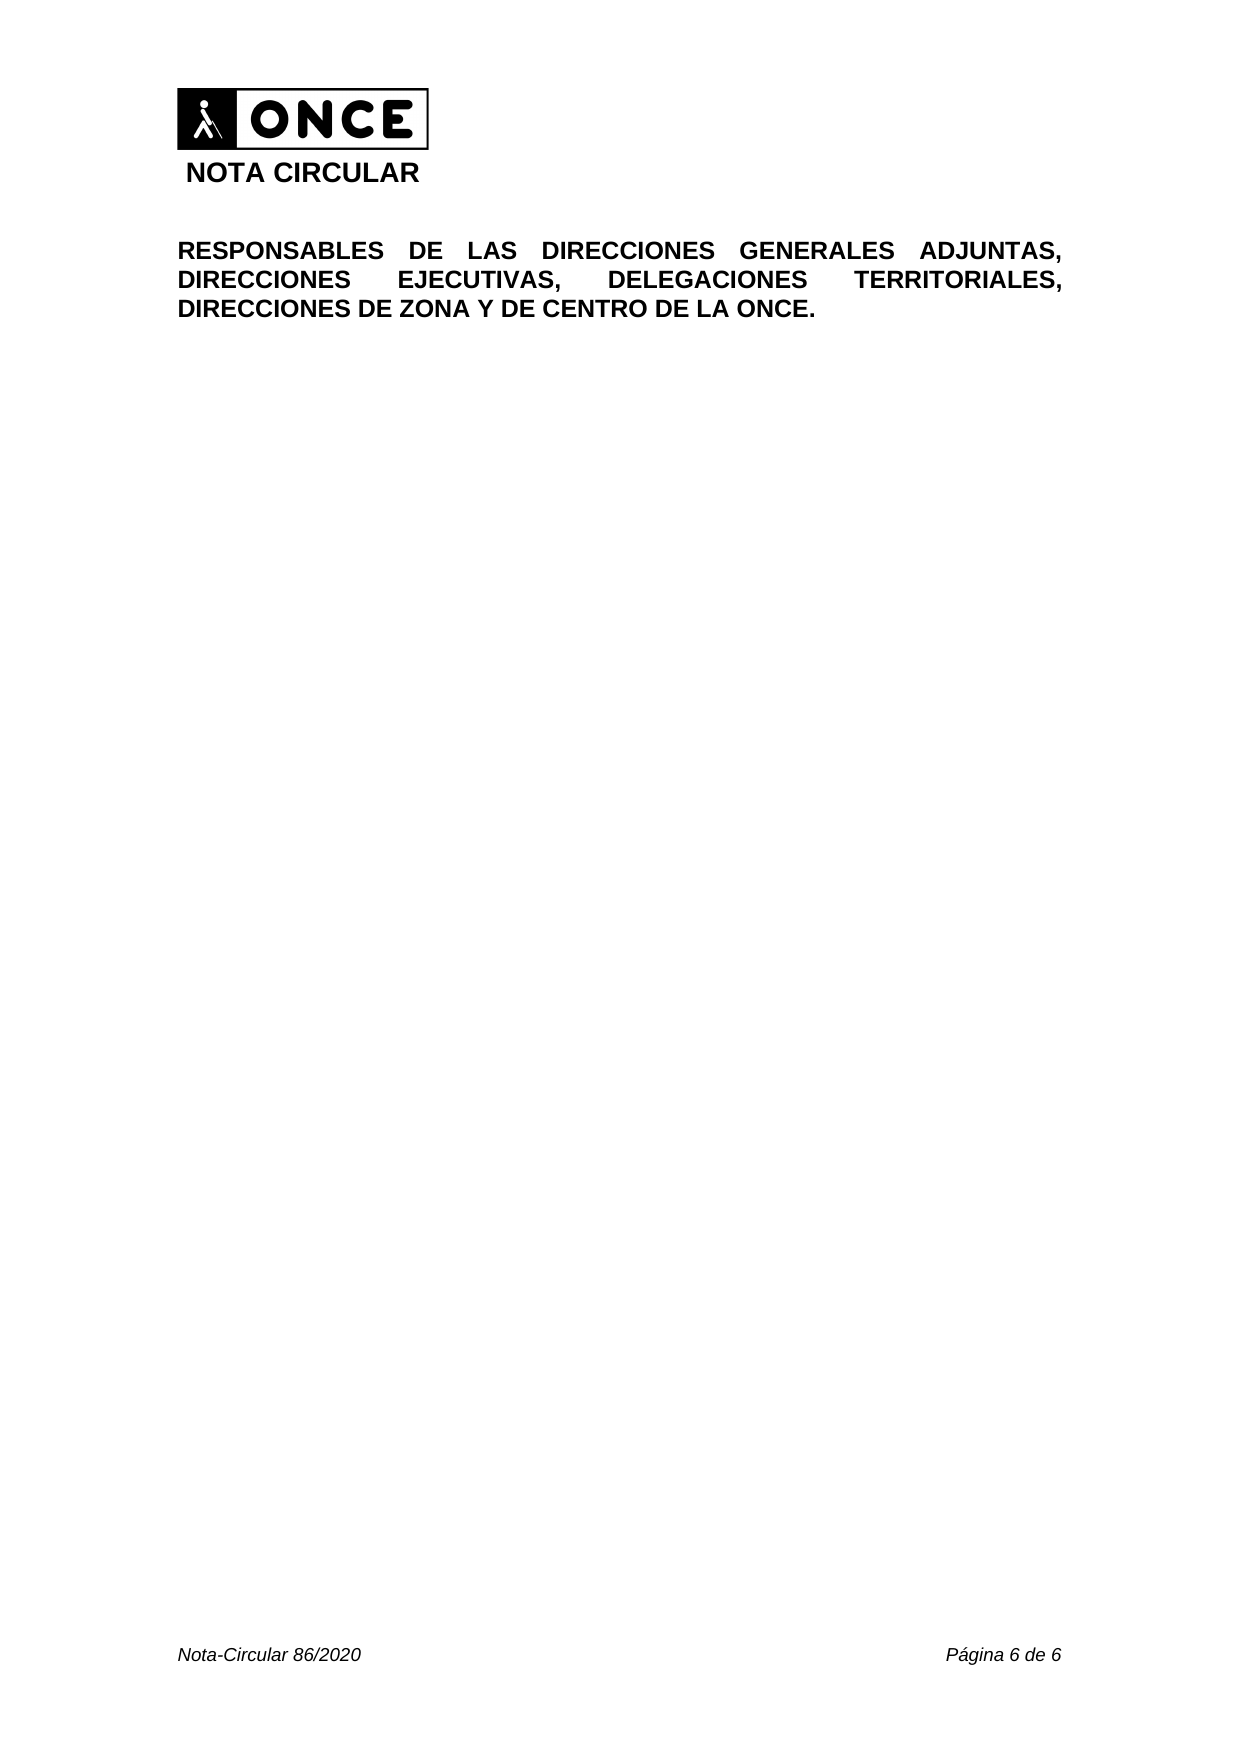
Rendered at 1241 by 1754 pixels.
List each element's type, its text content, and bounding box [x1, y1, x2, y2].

picture [177, 88, 429, 150]
title RESPONSABLES DE LAS DIRECCIONES GENERALES ADJUNTAS, DIRECCIONES EJECUTIVAS, DELEGACIONES TERRITORIALES, DIRECCIONES DE ZONA Y DE CENTRO DE LA ONCE. [177, 236, 1063, 322]
